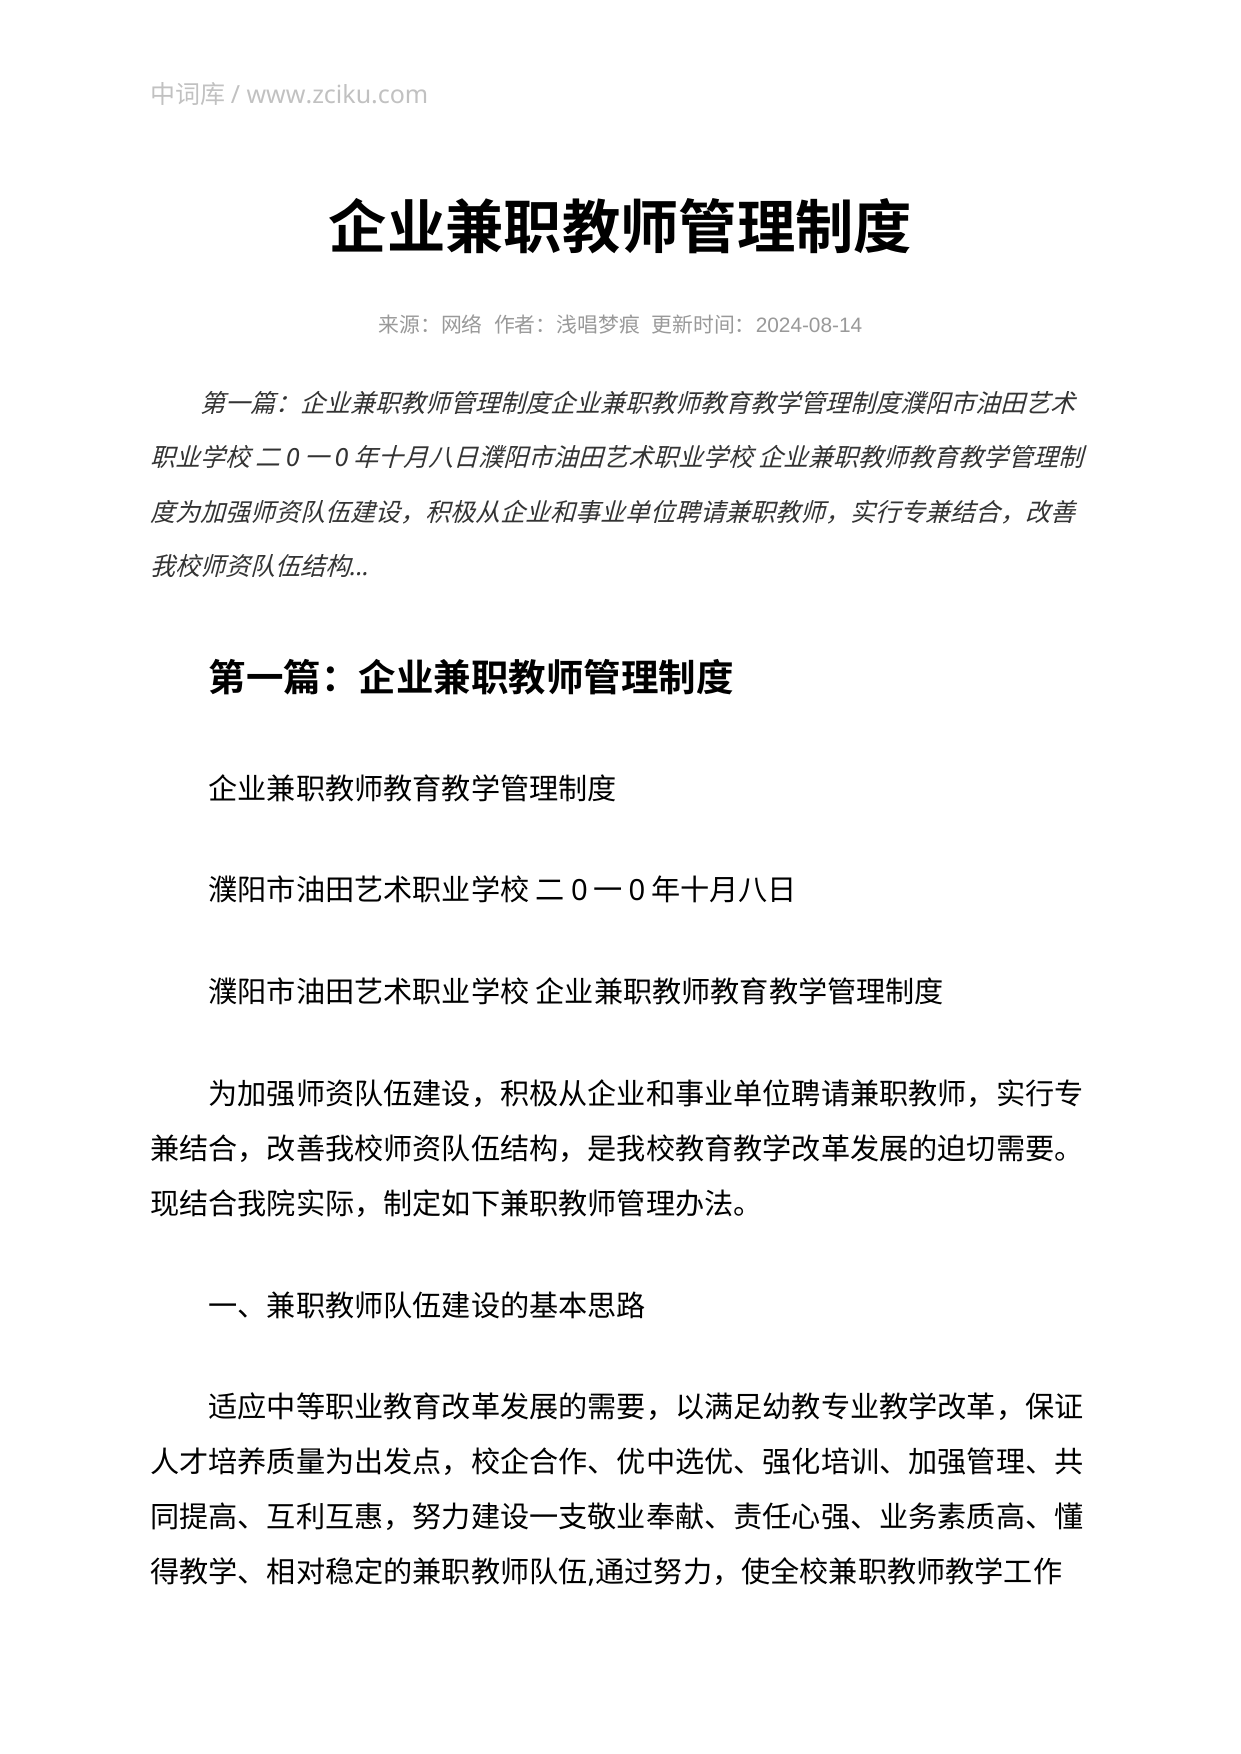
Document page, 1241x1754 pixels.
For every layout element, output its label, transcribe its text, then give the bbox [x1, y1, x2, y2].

text 第一篇：企业兼职教师管理制度 [150, 648, 1090, 702]
text 为加强师资队伍建设，积极从企业和事业单位聘请兼职教师，实行专兼结合，改善我校师资队伍结构，是我校教育教学改革发展的迫切需要。现结合我院实际，制定如下兼职教师管理办法。 [150, 1071, 1090, 1223]
text 第一篇：企业兼职教师管理制度企业兼职教师教育教学管理制度濮阳市油田艺术职业学校 二0一0年十月八日濮阳市油田艺术职业学校 企业兼职教师教育教学管理制度为加强师资队伍建设，积极从企业和事业单位聘请兼职教师，实行专兼结合，改善我校师资队伍结构... [150, 383, 1090, 583]
text 一、兼职教师队伍建设的基本思路 [150, 1282, 1090, 1324]
text 濮阳市油田艺术职业学校 企业兼职教师教育教学管理制度 [150, 969, 1090, 1011]
text 来源：网络 作者：浅唱梦痕 更新时间：2024-08-14 [150, 313, 1090, 337]
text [150, 1384, 1090, 1591]
text 企业兼职教师教育教学管理制度 [150, 765, 1090, 807]
text 濮阳市油田艺术职业学校 二0一0年十月八日 [150, 867, 1090, 909]
subtitle 企业兼职教师管理制度 [150, 181, 1090, 266]
